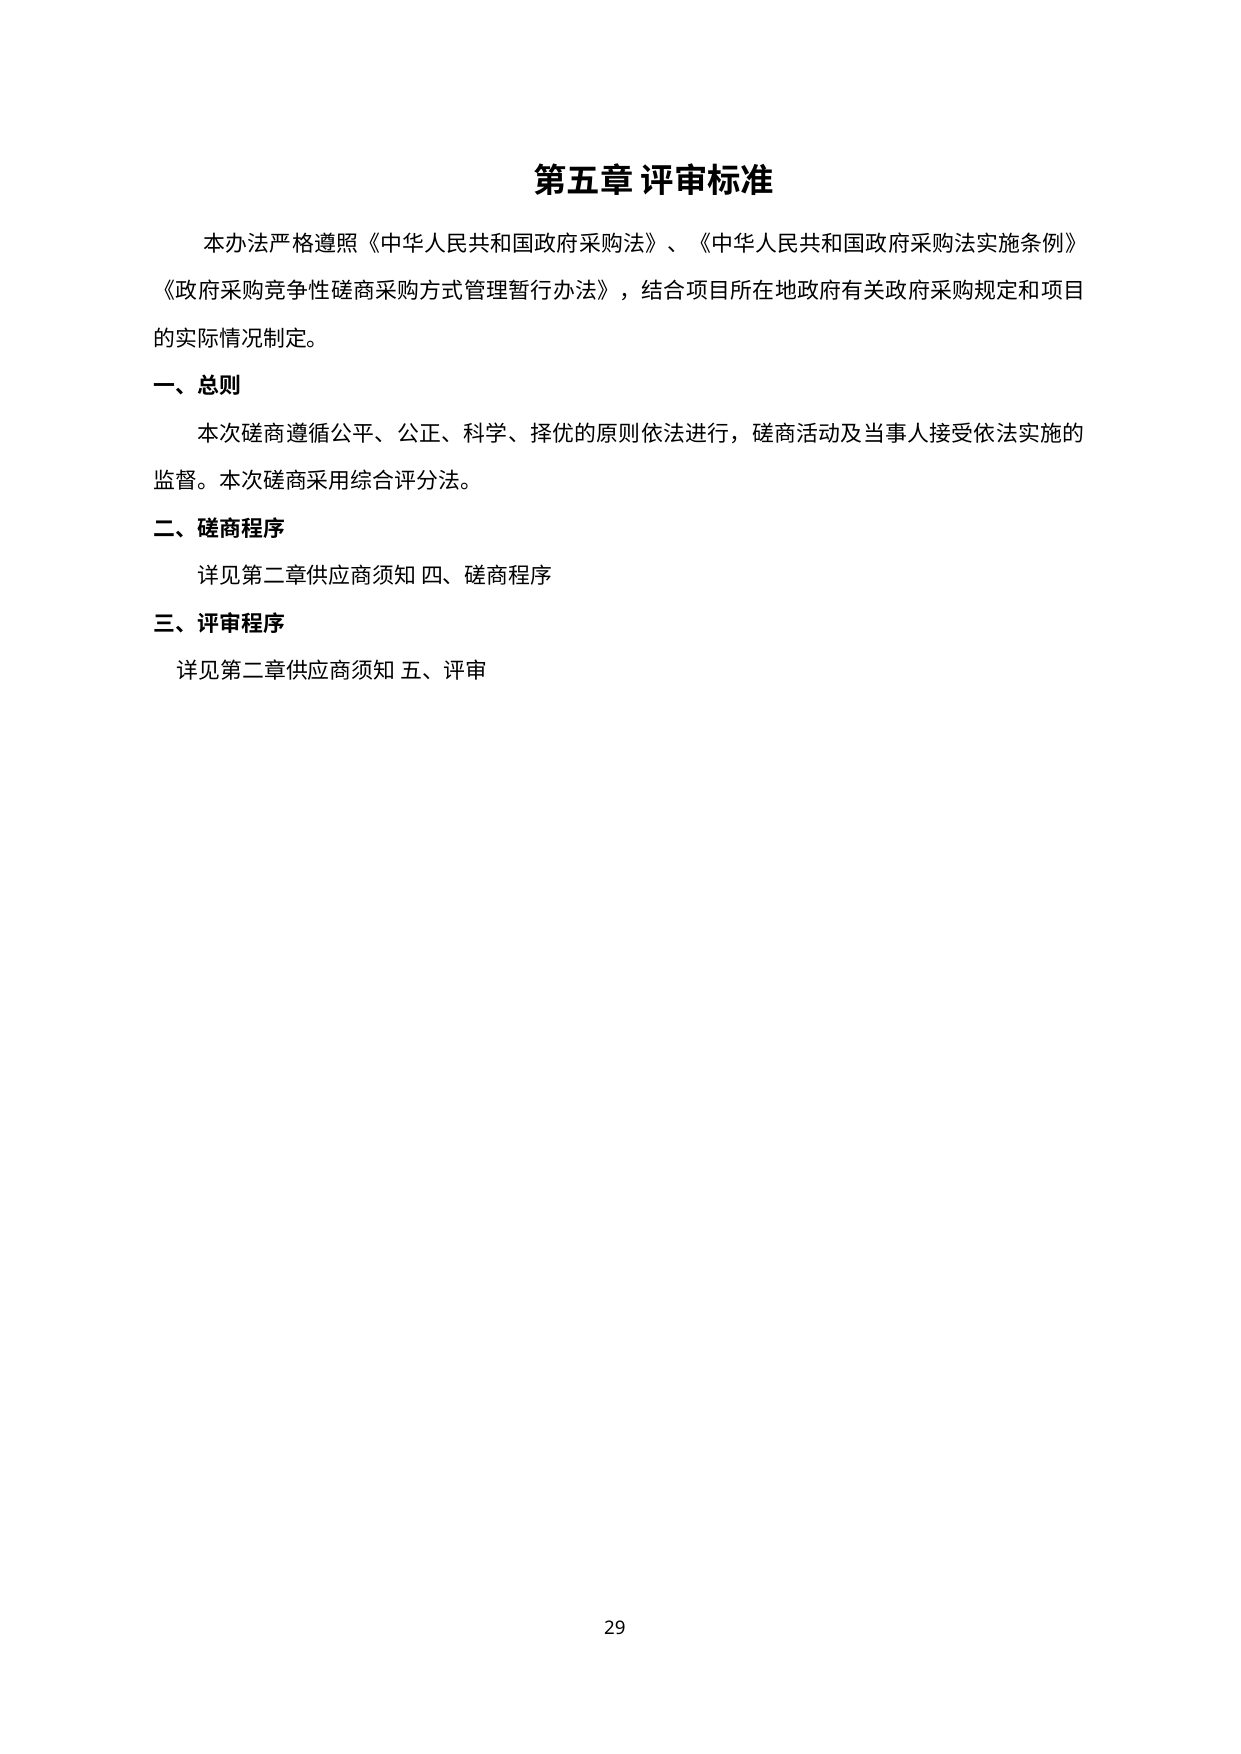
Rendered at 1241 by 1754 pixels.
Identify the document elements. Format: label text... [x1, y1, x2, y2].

text 三、评审程序 [153, 606, 1087, 637]
text 本办法严格遵照《中华人民共和国政府采购法》、《中华人民共和国政府采购法实施条例》、《政府采购竞争性磋商采购方式管理暂行办法》，结合项目所在地政府有关政府采购规定和项目的实际情况制定。 [153, 226, 1087, 352]
text 二、磋商程序 [153, 511, 1087, 542]
list 详见第二章供应商须知 五、评审 [153, 653, 1087, 685]
text 本次磋商遵循公平、公正、科学、择优的原则依法进行，磋商活动及当事人接受依法实施的监督。本次磋商采用综合评分法。 [153, 416, 1087, 495]
list 详见第二章供应商须知 四、磋商程序 [153, 558, 1087, 590]
text 一、总则 [153, 368, 1087, 400]
text 第五章 评审标准 [153, 153, 1087, 202]
